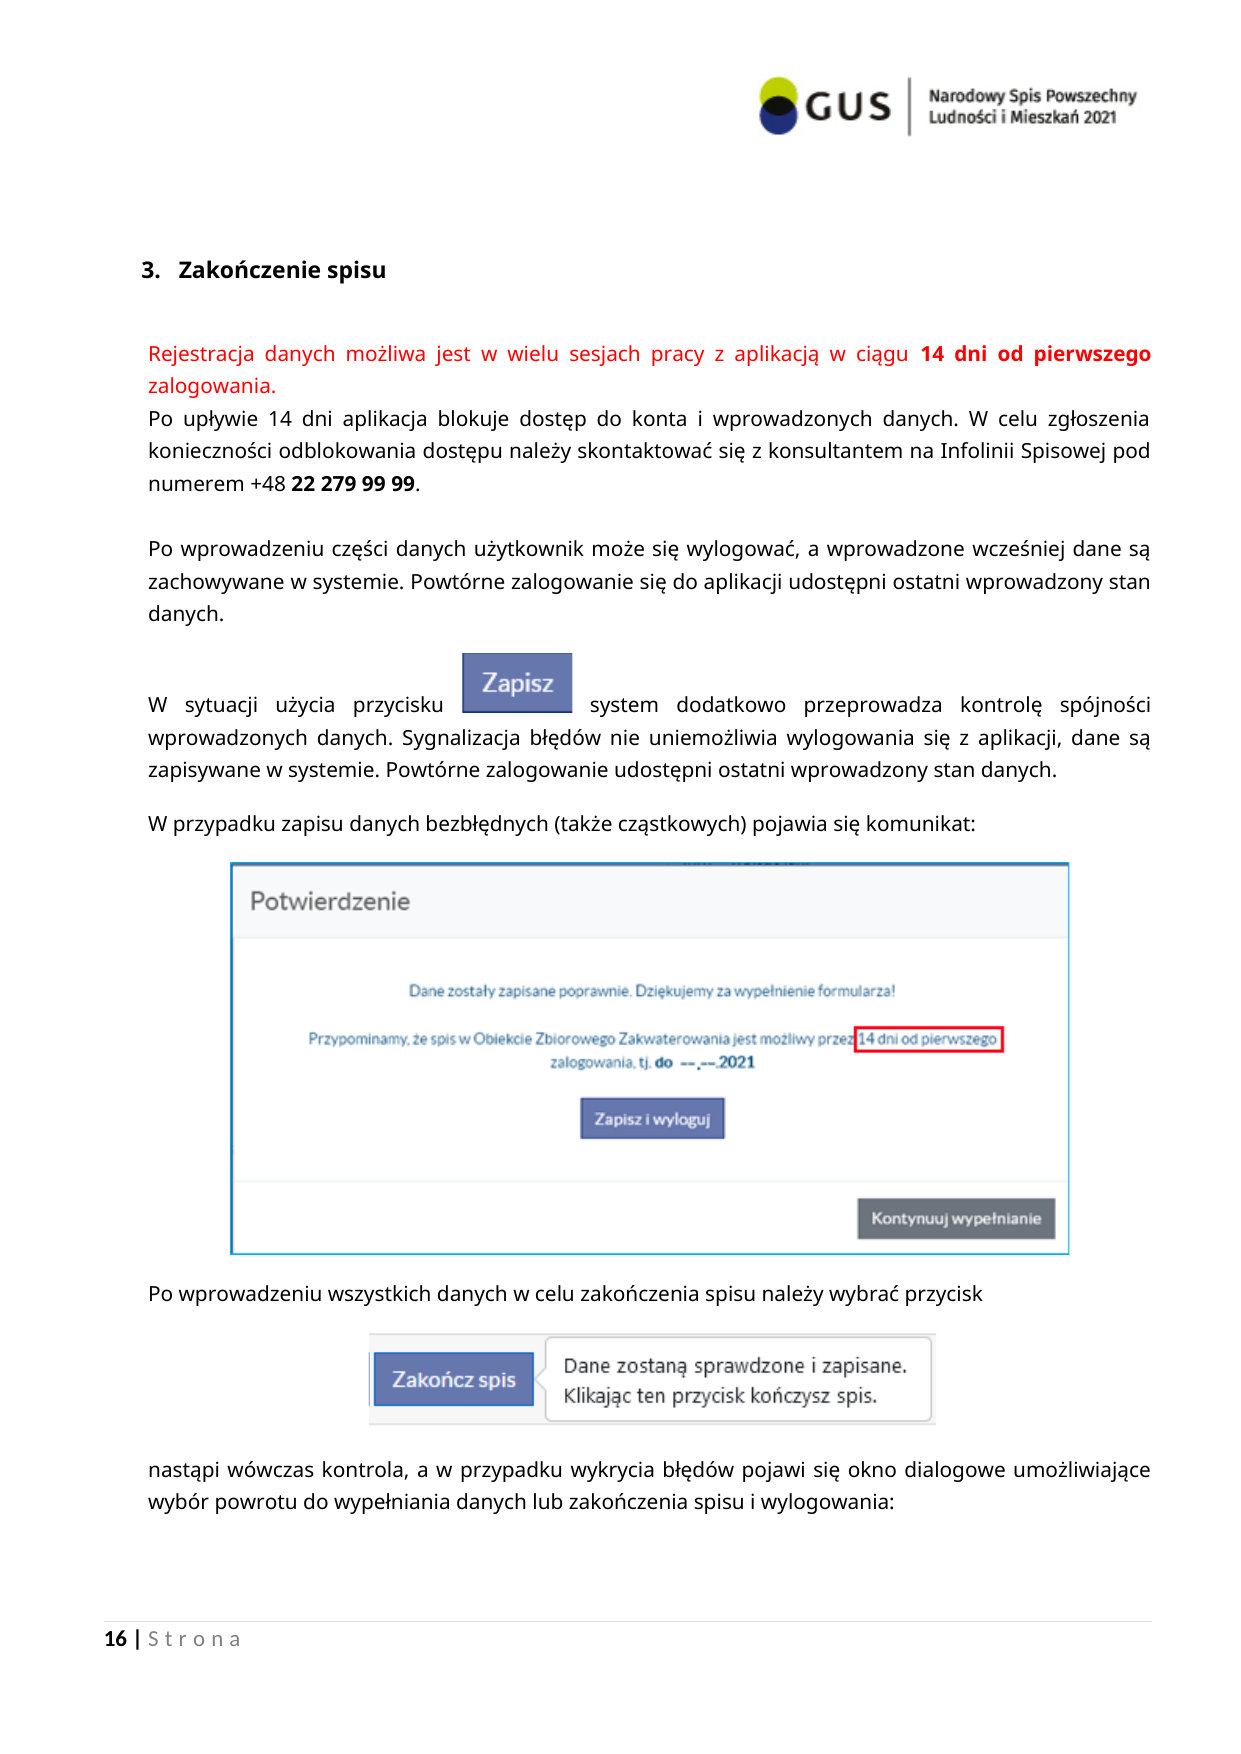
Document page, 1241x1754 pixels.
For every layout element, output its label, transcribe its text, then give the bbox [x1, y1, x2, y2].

picture [232, 862, 1070, 1253]
text nastąpi wówczas kontrola, a w przypadku wykrycia błędów pojawi się okno dialogowe umożliwiające wybór powrotu do wypełniania danych lub zakończenia spisu i wylogowania: [148, 1455, 1152, 1516]
list Zakończenie spisu [141, 254, 1152, 286]
text W sytuacji użycia przycisku system dodatkowo przeprowadza kontrolę spójności wprowadzonych danych. Sygnalizacja błędów nie uniemożliwia wylogowania się z aplikacji, dane są zapisywane w systemie. Powtórne zalogowanie udostępni ostatni wprowadzony stan danych. [148, 653, 1152, 784]
text Po wprowadzeniu wszystkich danych w celu zakończenia spisu należy wybrać przycisk [148, 1279, 1152, 1308]
text Po upływie 14 dni aplikacja blokuje dostęp do konta i wprowadzonych danych. W celu zgłoszenia konieczności odblokowania dostępu należy skontaktować się z konsultantem na Infolinii Spisowej pod numerem +48 22 279 99 99. [148, 404, 1152, 498]
picture [461, 653, 573, 713]
text W przypadku zapisu danych bezbłędnych (także cząstkowych) pojawia się komunikat: [148, 809, 1152, 837]
text Po wprowadzeniu części danych użytkownik może się wylogować, a wprowadzone wcześniej dane są zachowywane w systemie. Powtórne zalogowanie się do aplikacji udostępni ostatni wprowadzony stan danych. [148, 534, 1152, 628]
text Rejestracja danych możliwa jest w wielu sesjach pracy z aplikacją w ciągu 14 dni od pierwszego zalogowania. [148, 339, 1152, 400]
picture [755, 73, 1152, 138]
picture [368, 1332, 937, 1430]
